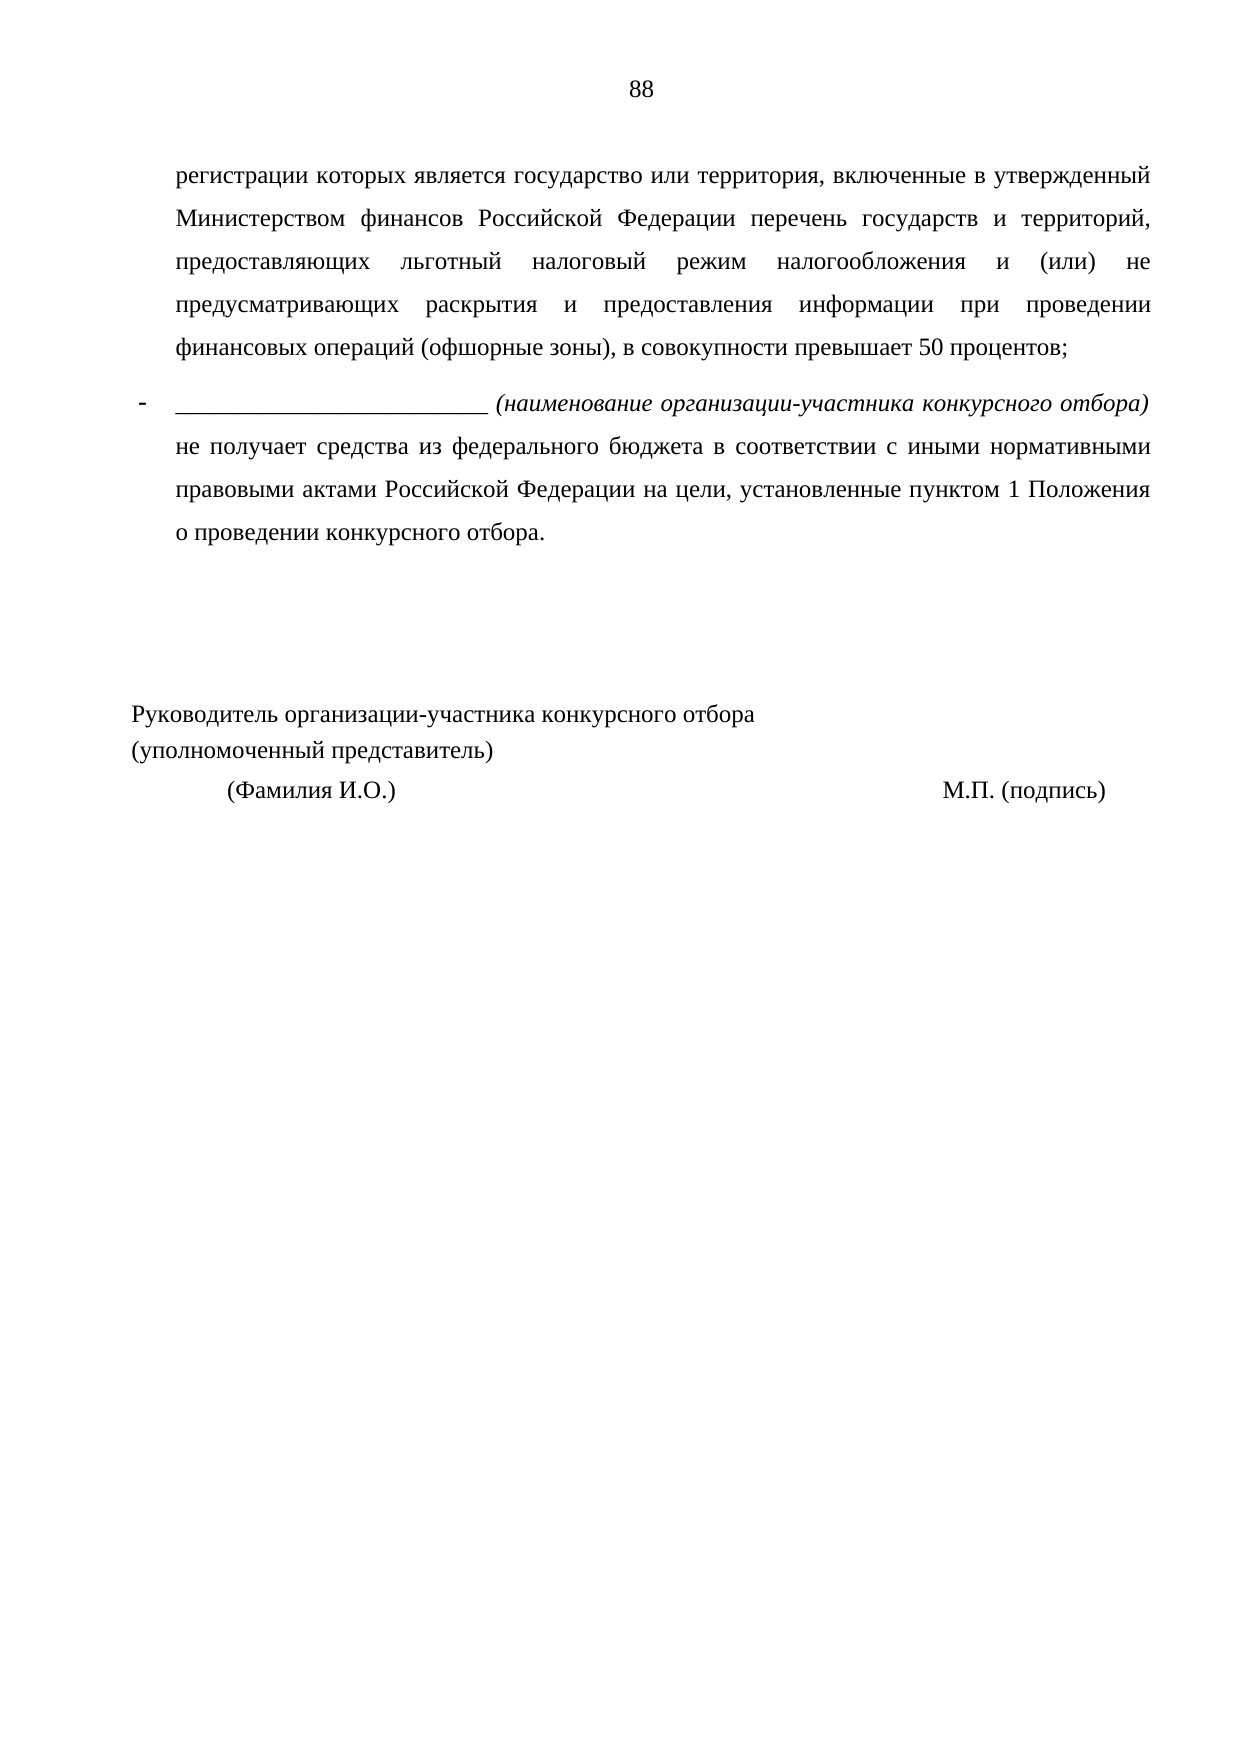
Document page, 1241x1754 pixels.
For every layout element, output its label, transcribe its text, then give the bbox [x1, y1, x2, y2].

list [138, 160, 1152, 361]
list _________________________ (наименование организации-участника конкурсного отбора) не получает средства из федерального бюджета в соответствии с иными нормативными правовыми актами Российской Федерации на цели, установленные пунктом 1 Положения о проведении конкурсного отбора. [138, 388, 1152, 546]
text Руководитель организации-участника конкурсного отбора [131, 699, 1152, 727]
text (Фамилия И.О.) М.П. (подпись) [227, 775, 1152, 804]
text (уполномоченный представитель) [131, 740, 1152, 763]
